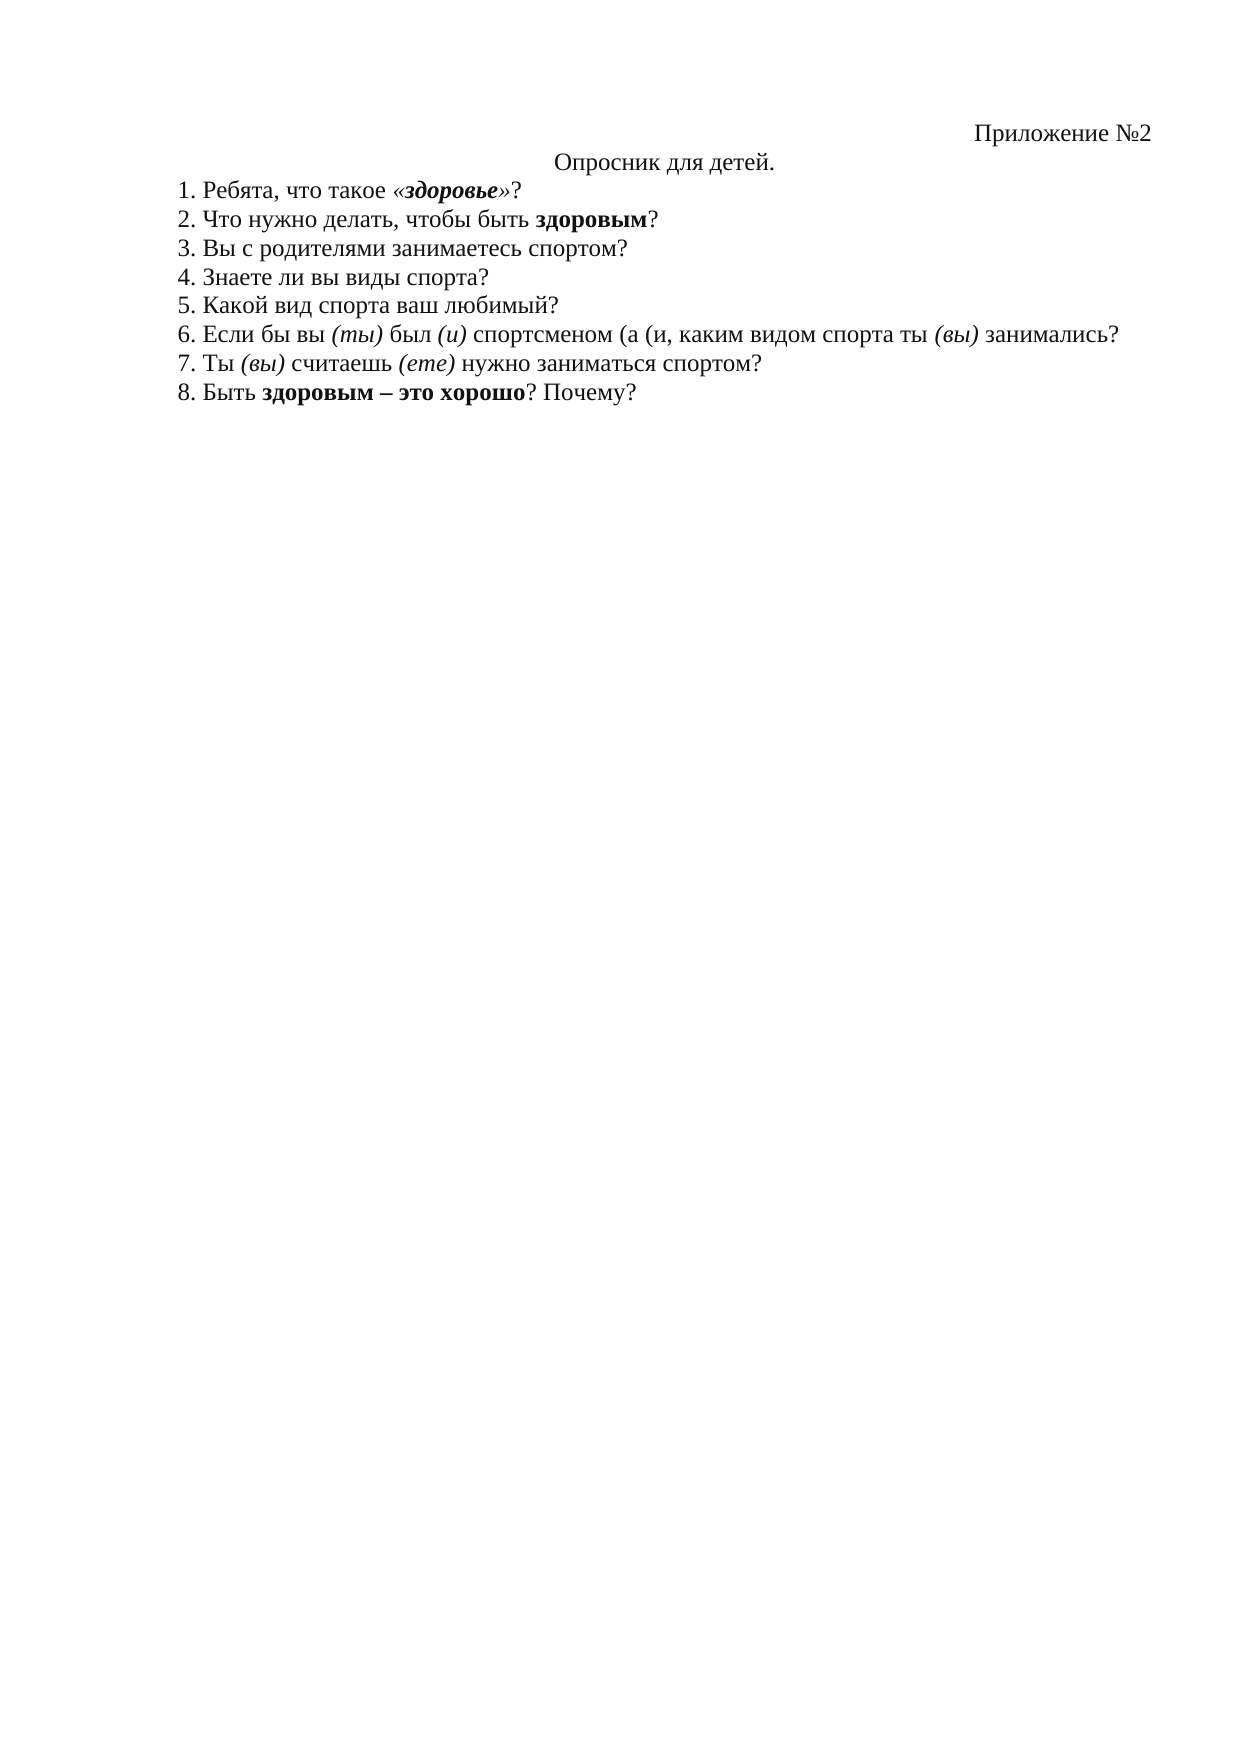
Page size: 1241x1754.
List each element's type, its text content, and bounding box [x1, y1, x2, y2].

text 1. Ребята, что такое «здоровье»? [177, 176, 1152, 204]
text 6. Если бы вы (ты) был (и) спортсменом (а (и, каким видом спорта ты (вы) занимались? [177, 319, 1152, 348]
text 4. Знаете ли вы виды спорта? [177, 262, 1152, 291]
text 5. Какой вид спорта ваш любимый? [177, 291, 1152, 319]
text 2. Что нужно делать, чтобы быть здоровым? [177, 204, 1152, 233]
text Опросник для детей. [177, 147, 1152, 176]
text 7. Ты (вы) считаешь (ете) нужно заниматься спортом? [177, 348, 1152, 377]
text Приложение №2 [177, 118, 1152, 147]
text 3. Вы с родителями занимаетесь спортом? [177, 233, 1152, 262]
text 8. Быть здоровым – это хорошо? Почему? [177, 377, 1152, 406]
